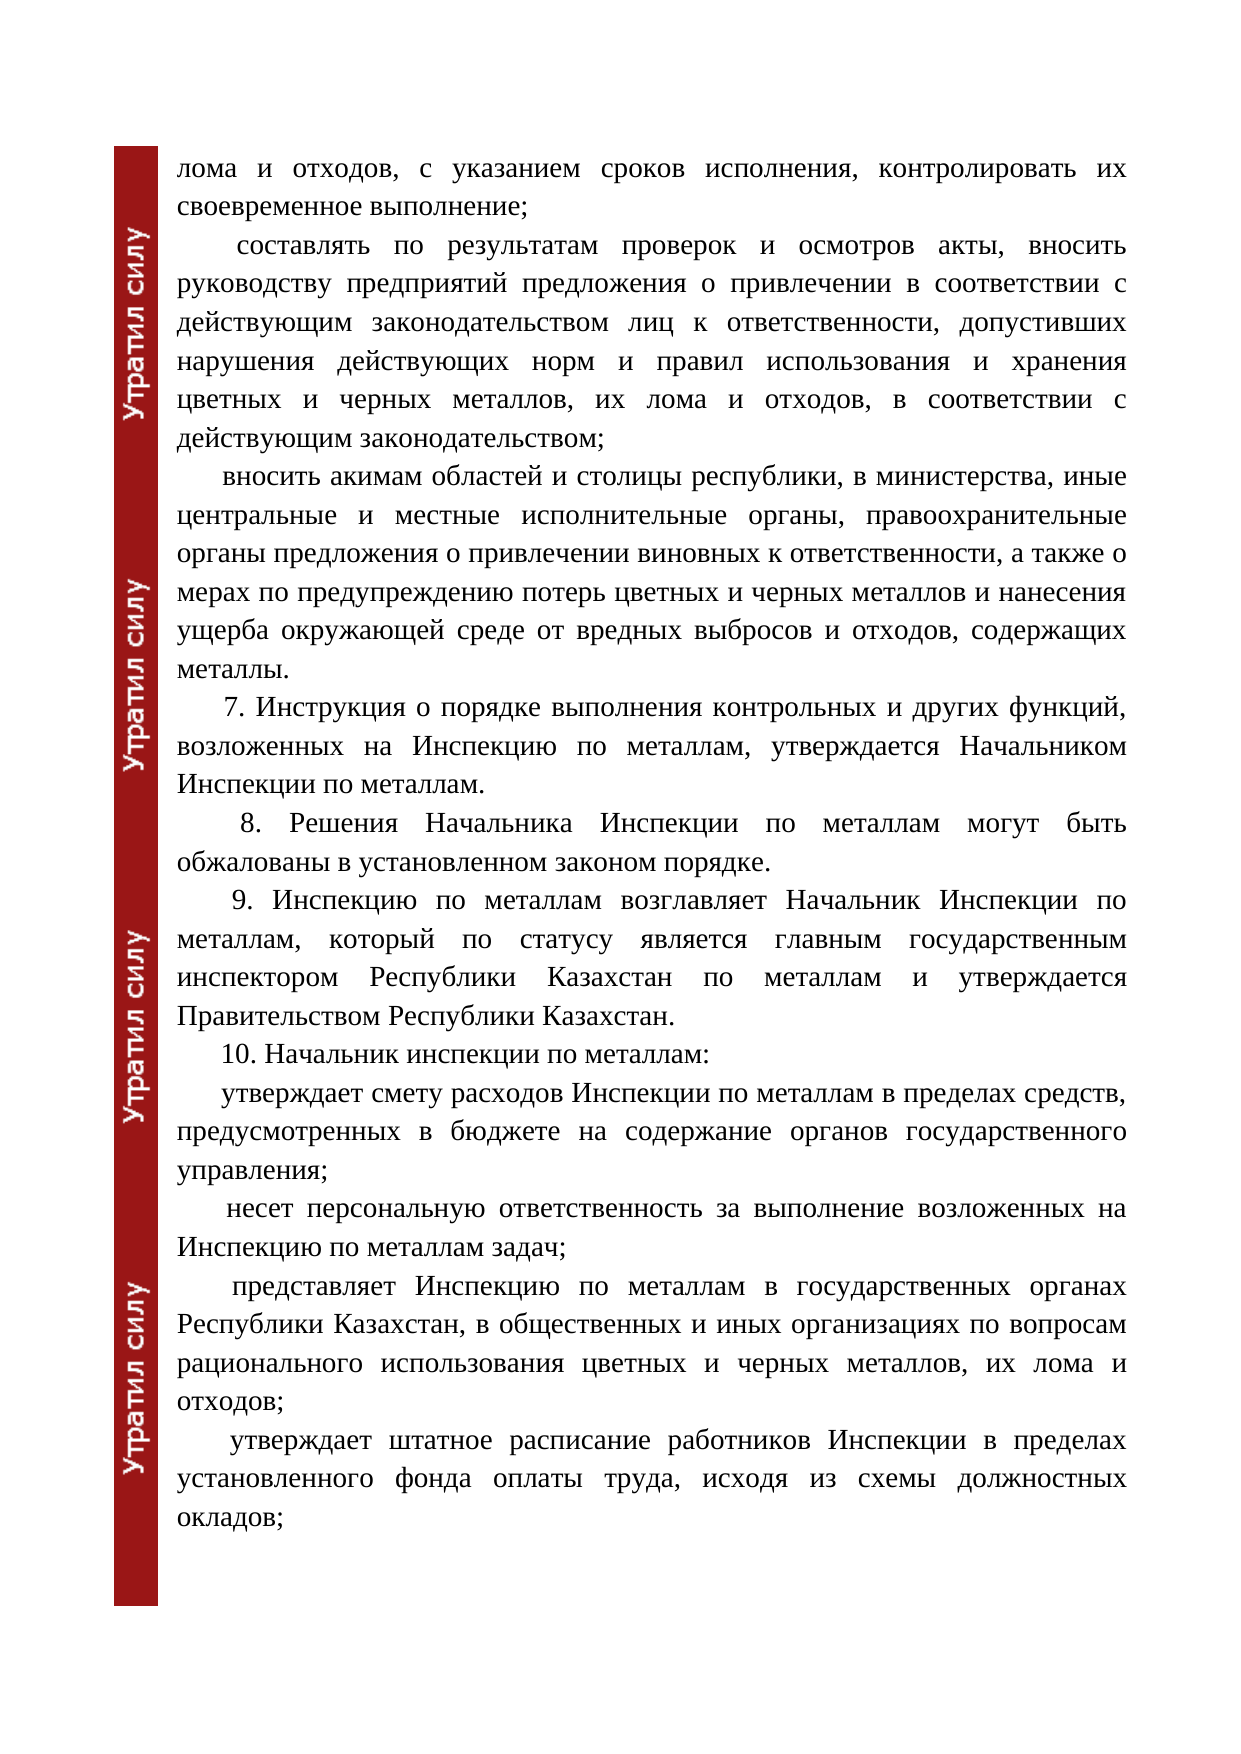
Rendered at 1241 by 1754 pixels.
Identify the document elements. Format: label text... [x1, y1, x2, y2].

picture [114, 222, 158, 227]
text 8. Решения Начальника Инспекции по металлам могут быть обжалованы в установленном законом порядке. [112, 805, 1128, 877]
text вносить акимам областей и столицы республики, в министерства, иные центральные и местные исполнительные органы, правоохранительные органы предложения о привлечении виновных к ответственности, а также о мерах по предупреждению потерь цветных и черных металлов и нанесения ущерба окружающей среде от вредных выбросов и отходов, содержащих металлы. [112, 458, 1128, 684]
text представляет Инспекцию по металлам в государственных органах Республики Казахстан, в общественных и иных организациях по вопросам рационального использования цветных и черных металлов, их лома и отходов; [112, 1268, 1128, 1417]
text 7. Инструкция о порядке выполнения контрольных и других функций, возложенных на Инспекцию по металлам, утверждается Начальником Инспекции по металлам. [112, 689, 1128, 800]
picture [114, 1070, 158, 1075]
picture [114, 800, 158, 805]
text несет персональную ответственность за выполнение возложенных на Инспекцию по металлам задач; [112, 1191, 1128, 1263]
picture [114, 877, 158, 882]
text 10. Начальник инспекции по металлам: [112, 1036, 1128, 1070]
text утверждает штатное расписание работников Инспекции в пределах установленного фонда оплаты труда, исходя из схемы должностных окладов; [112, 1422, 1128, 1532]
picture [114, 1263, 158, 1268]
picture [114, 146, 158, 150]
text утверждает смету расходов Инспекции по металлам в пределах средств, предусмотренных в бюджете на содержание органов государственного управления; [112, 1075, 1128, 1186]
picture [114, 1532, 158, 1606]
text составлять по результатам проверок и осмотров акты, вносить руководству предприятий предложения о привлечении в соответствии с действующим законодательством лиц к ответственности, допустивших нарушения действующих норм и правил использования и хранения цветных и черных металлов, их лома и отходов, в соответствии с действующим законодательством; [112, 227, 1128, 453]
picture [114, 1031, 158, 1036]
picture [114, 453, 158, 458]
picture [114, 684, 158, 689]
picture [114, 1417, 158, 1422]
picture [114, 1186, 158, 1191]
text 9. Инспекцию по металлам возглавляет Начальник Инспекции по металлам, который по статусу является главным государственным инспектором Республики Казахстан по металлам и утверждается Правительством Республики Казахстан. [112, 882, 1128, 1031]
